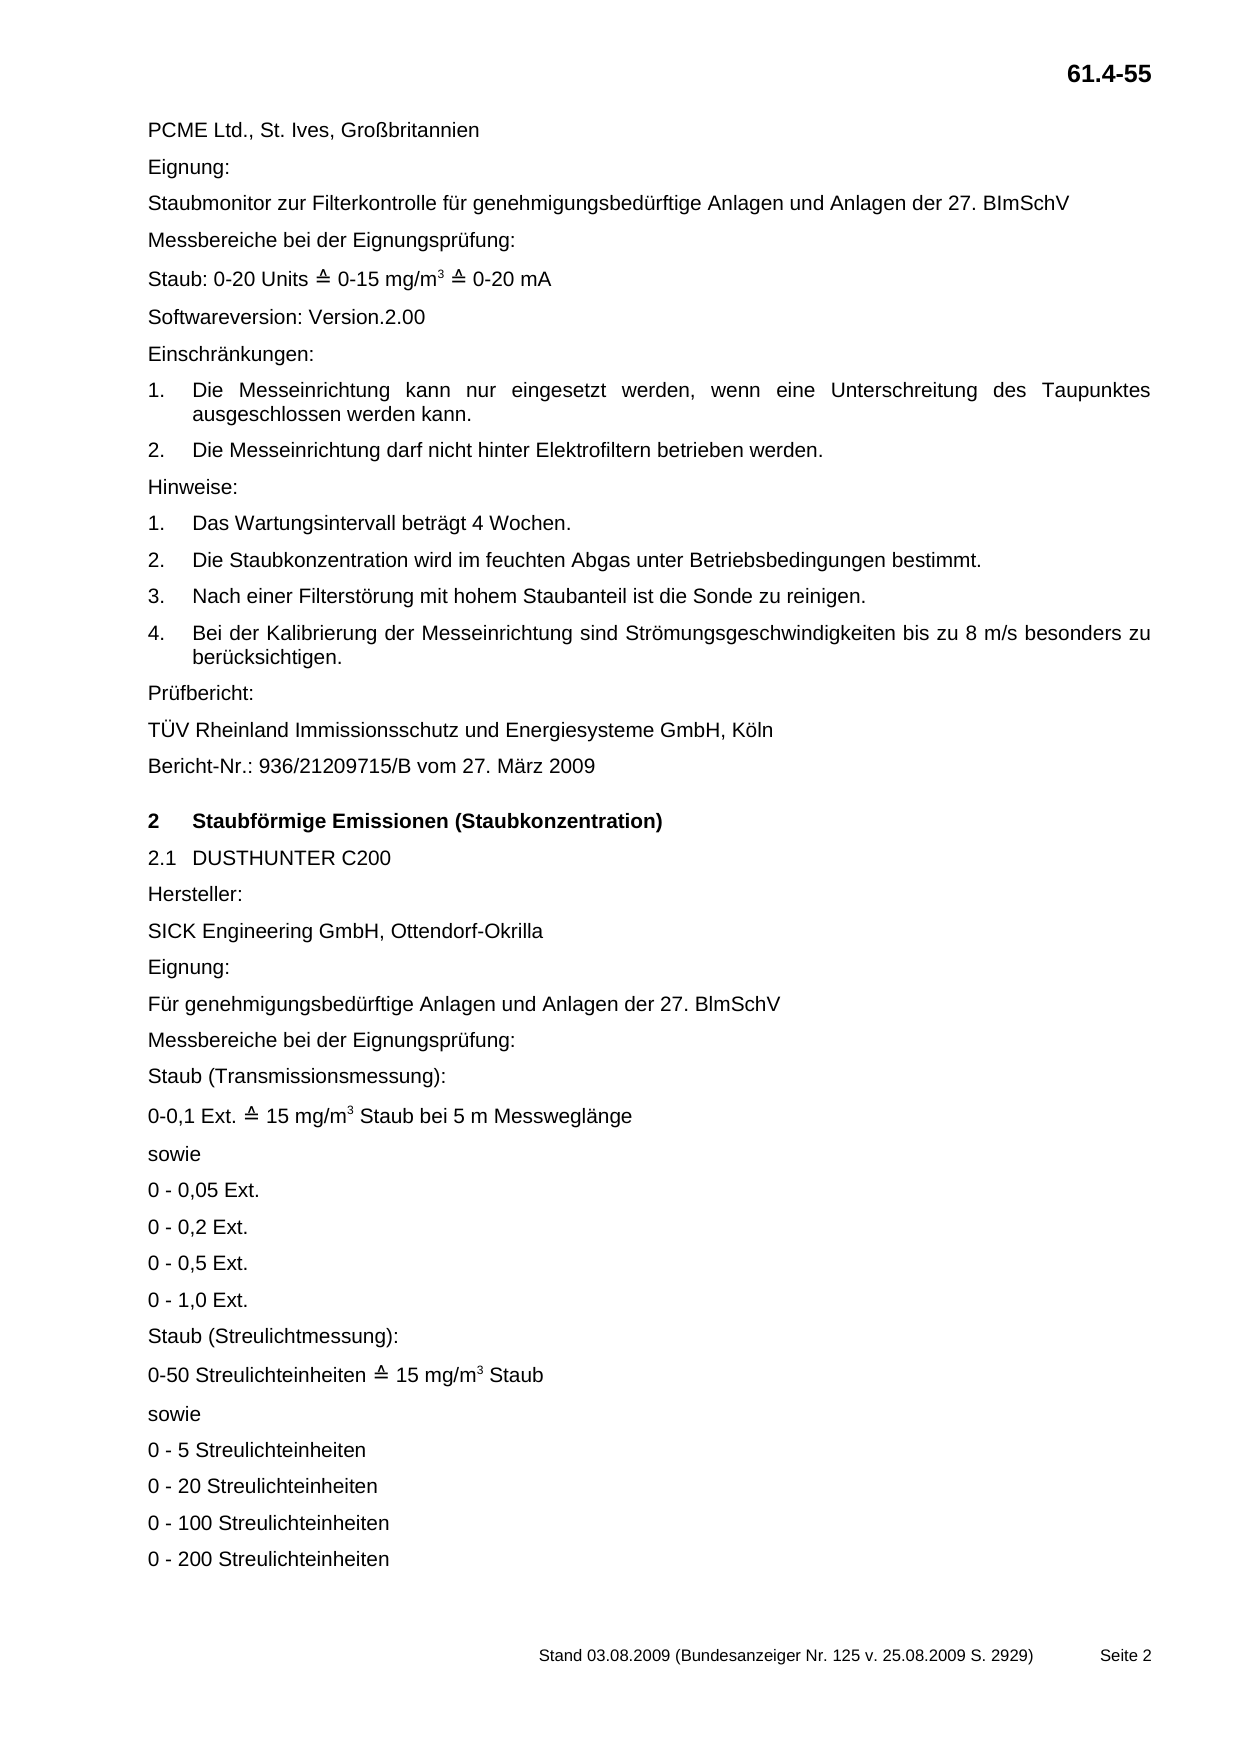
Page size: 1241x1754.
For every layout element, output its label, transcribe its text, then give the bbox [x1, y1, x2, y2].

text 0 - 200 Streulichteinheiten [148, 1547, 1152, 1571]
text Hersteller: [148, 882, 1152, 906]
text 2. Die Messeinrichtung darf nicht hinter Elektrofiltern betrieben werden. [148, 438, 1152, 462]
text Messbereiche bei der Eignungsprüfung: [148, 227, 1152, 251]
text 0-0,1 Ext. ≙ 15 mg/m3 Staub bei 5 m Messweglänge [148, 1101, 1152, 1129]
text Eignung: [148, 154, 1152, 178]
text Eignung: [148, 955, 1152, 979]
text 0 - 0,05 Ext. [148, 1178, 1152, 1202]
text Messbereiche bei der Eignungsprüfung: [148, 1028, 1152, 1052]
text Prüfbericht: [148, 681, 1152, 705]
subtitle 2 Staubförmige Emissionen (Staubkonzentration) [148, 809, 1152, 833]
text 0 - 20 Streulichteinheiten [148, 1474, 1152, 1498]
text Hinweise: [148, 475, 1152, 499]
text 0 - 0,2 Ext. [148, 1214, 1152, 1238]
text TÜV Rheinland Immissionsschutz und Energiesysteme GmbH, Köln [148, 717, 1152, 741]
text 0-50 Streulichteinheiten ≙ 15 mg/m3 Staub [148, 1360, 1152, 1389]
text 0 - 1,0 Ext. [148, 1287, 1152, 1311]
text sowie [148, 1401, 1152, 1425]
text Staub (Transmissionsmessung): [148, 1064, 1152, 1088]
text 0 - 100 Streulichteinheiten [148, 1511, 1152, 1535]
text Staubmonitor zur Filterkontrolle für genehmigungsbedürftige Anlagen und Anlagen der 27. BImSchV [148, 191, 1152, 215]
text PCME Ltd., St. Ives, Großbritannien [148, 118, 1152, 142]
text 2. Die Staubkonzentration wird im feuchten Abgas unter Betriebsbedingungen bestimmt. [148, 548, 1152, 572]
text sowie [148, 1142, 1152, 1166]
text 1. Das Wartungsintervall beträgt 4 Wochen. [148, 511, 1152, 535]
text Staub: 0-20 Units ≙ 0-15 mg/m3 ≙ 0-20 mA [148, 264, 1152, 292]
text SICK Engineering GmbH, Ottendorf-Okrilla [148, 918, 1152, 942]
text Für genehmigungsbedürftige Anlagen und Anlagen der 27. BlmSchV [148, 991, 1152, 1015]
text Staub (Streulichtmessung): [148, 1324, 1152, 1348]
text 1. Die Messeinrichtung kann nur eingesetzt werden, wenn eine Unterschreitung des Taupunktes ausgeschlossen werden kann. [148, 378, 1152, 426]
text 3. Nach einer Filterstörung mit hohem Staubanteil ist die Sonde zu reinigen. [148, 584, 1152, 608]
text Bericht-Nr.: 936/21209715/B vom 27. März 2009 [148, 754, 1152, 778]
text Einschränkungen: [148, 341, 1152, 365]
text Softwareversion: Version.2.00 [148, 305, 1152, 329]
text 2.1 DUSTHUNTER C200 [148, 846, 1152, 869]
text 0 - 5 Streulichteinheiten [148, 1438, 1152, 1462]
text 4. Bei der Kalibrierung der Messeinrichtung sind Strömungsgeschwindigkeiten bis zu 8 m/s besonders zu berücksichtigen. [148, 621, 1152, 668]
text 0 - 0,5 Ext. [148, 1251, 1152, 1275]
